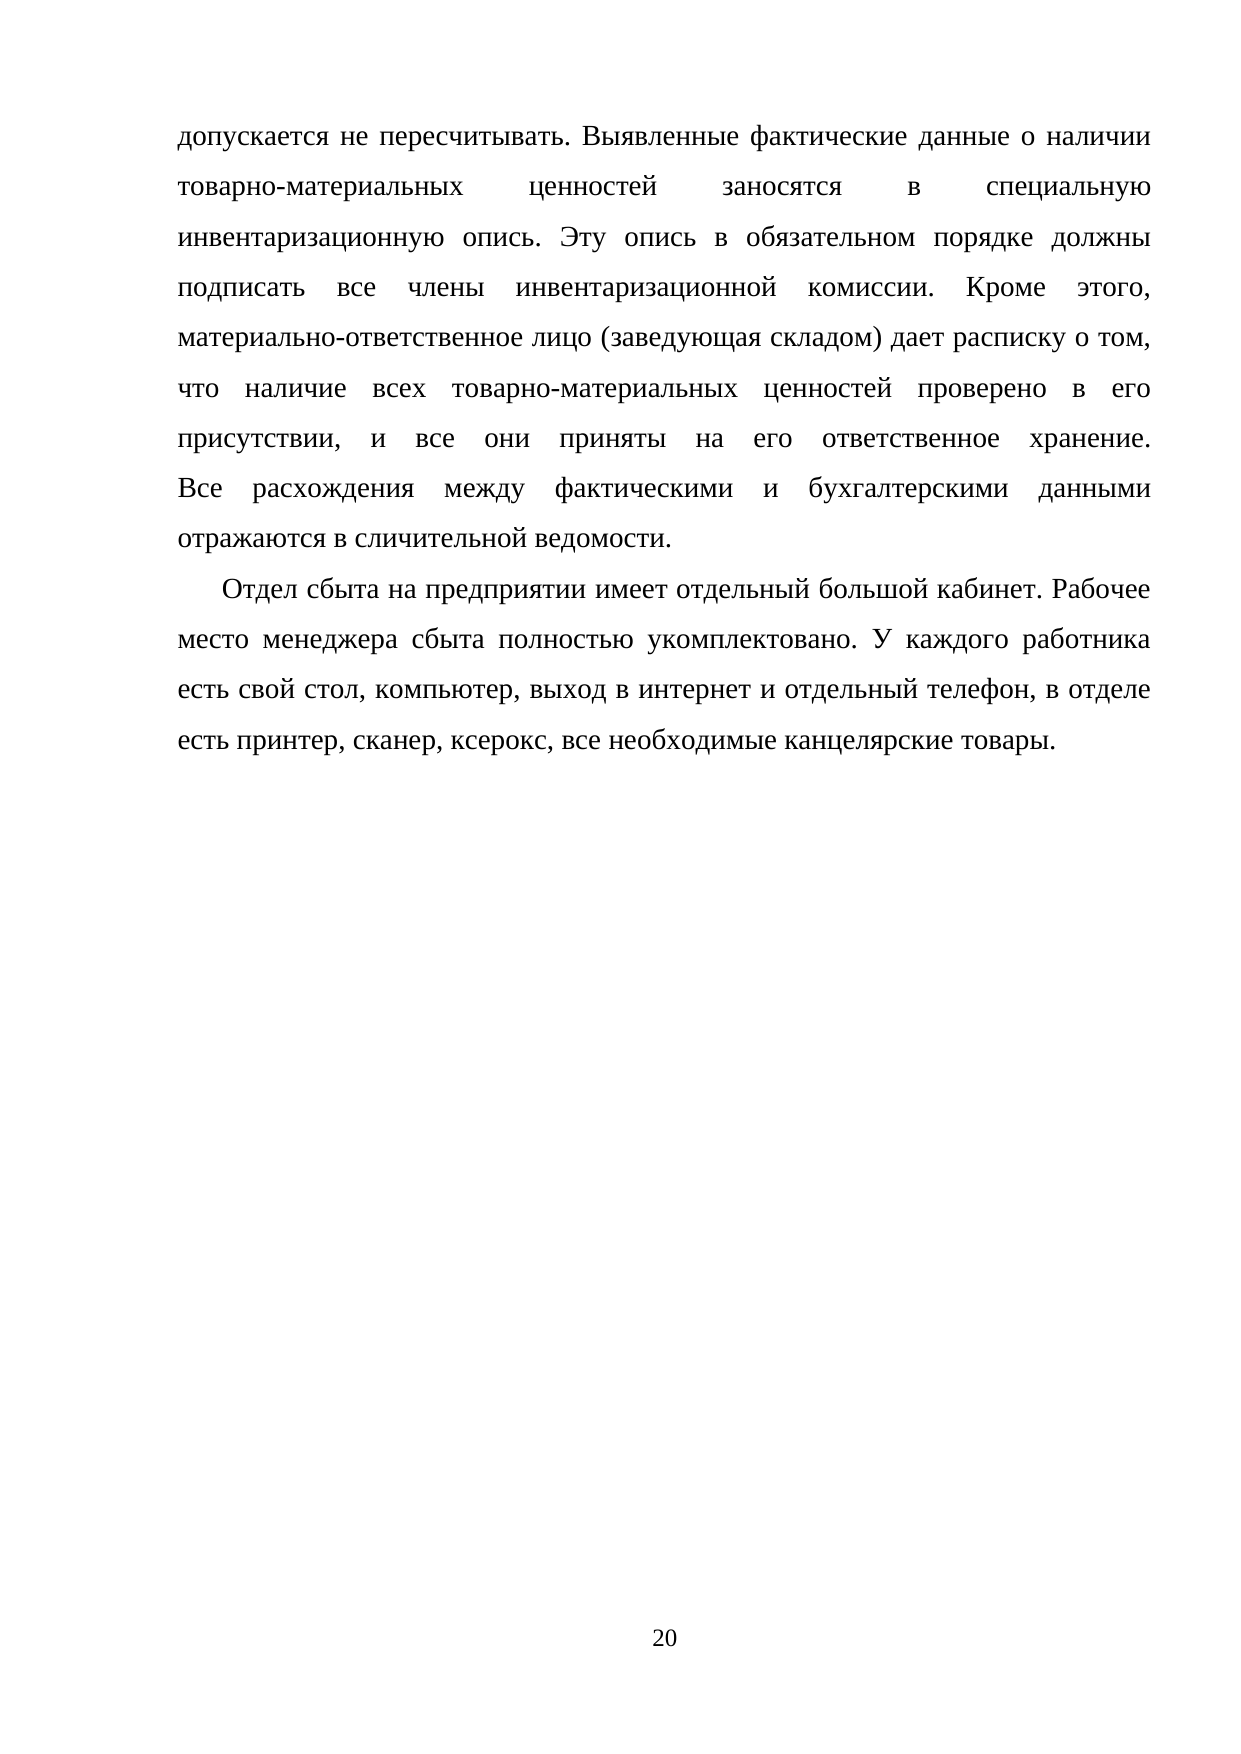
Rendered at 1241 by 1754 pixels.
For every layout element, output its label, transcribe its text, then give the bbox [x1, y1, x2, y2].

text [177, 118, 1152, 554]
text Отдел сбыта на предприятии имеет отдельный большой кабинет. Рабочее место менеджера сбыта полностью укомплектовано. У каждого работника есть свой стол, компьютер, выход в интернет и отдельный телефон, в отделе есть принтер, сканер, ксерокс, все необходимые канцелярские товары. [177, 571, 1152, 755]
